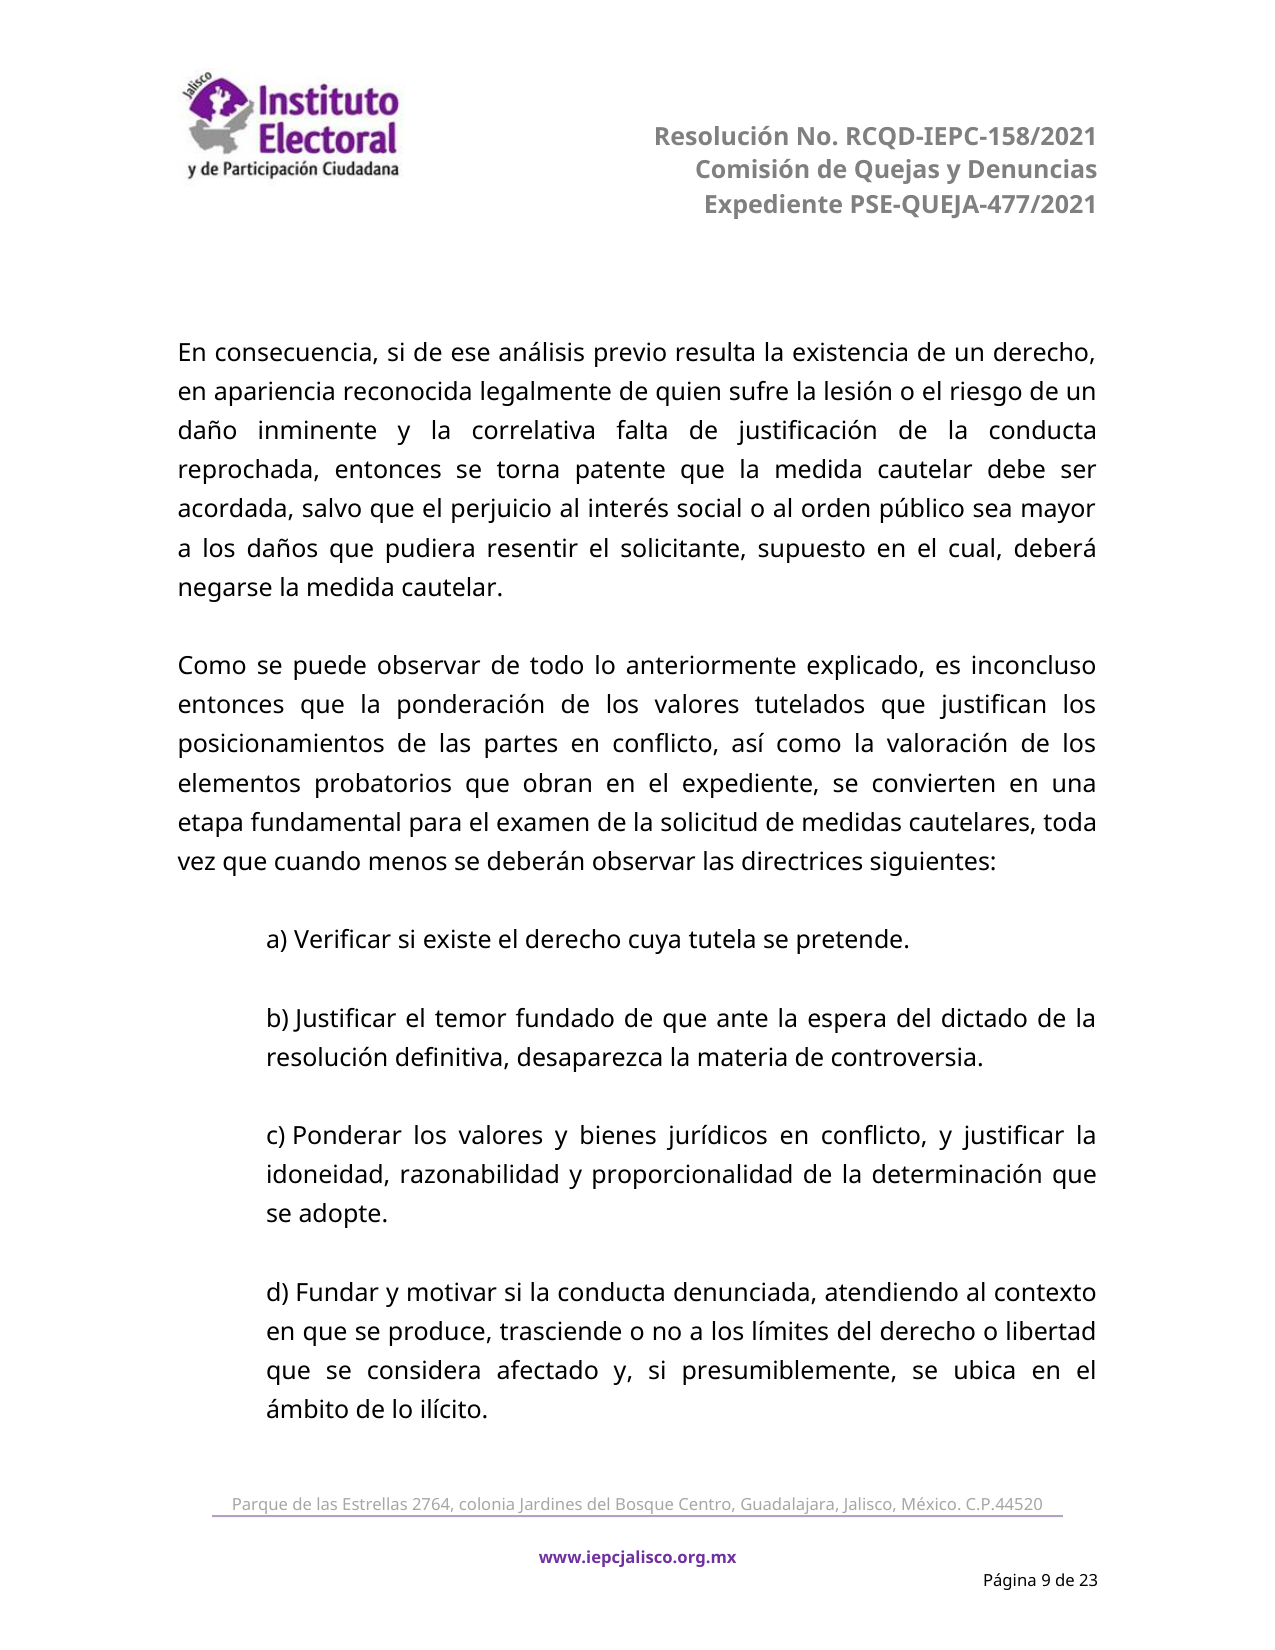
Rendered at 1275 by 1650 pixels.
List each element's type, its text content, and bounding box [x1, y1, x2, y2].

text c) Ponderar los valores y bienes jurídicos en conflicto, y justificar la idoneidad, razonabilidad y proporcionalidad de la determinación que se adopte. [266, 1118, 1098, 1230]
text d) Fundar y motivar si la conducta denunciada, atendiendo al contexto en que se produce, trasciende o no a los límites del derecho o libertad que se considera afectado y, si presumiblemente, se ubica en el ámbito de lo ilícito. [266, 1274, 1098, 1426]
picture [177, 68, 406, 189]
text a) Verificar si existe el derecho cuya tutela se pretende. [266, 922, 1098, 956]
text En consecuencia, si de ese análisis previo resulta la existencia de un derecho, en apariencia reconocida legalmente de quien sufre la lesión o el riesgo de un daño inminente y la correlativa falta de justificación de la conducta reprochada, entonces se torna patente que la medida cautelar debe ser acordada, salvo que el perjuicio al interés social o al orden público sea mayor a los daños que pudiera resentir el solicitante, supuesto en el cual, deberá negarse la medida cautelar. [177, 334, 1098, 603]
text Como se puede observar de todo lo anteriormente explicado, es inconcluso entonces que la ponderación de los valores tutelados que justifican los posicionamientos de las partes en conflicto, así como la valoración de los elementos probatorios que obran en el expediente, se convierten en una etapa fundamental para el examen de la solicitud de medidas cautelares, toda vez que cuando menos se deberán observar las directrices siguientes: [177, 648, 1098, 878]
text b) Justificar el temor fundado de que ante la espera del dictado de la resolución definitiva, desaparezca la materia de controversia. [266, 1000, 1098, 1073]
